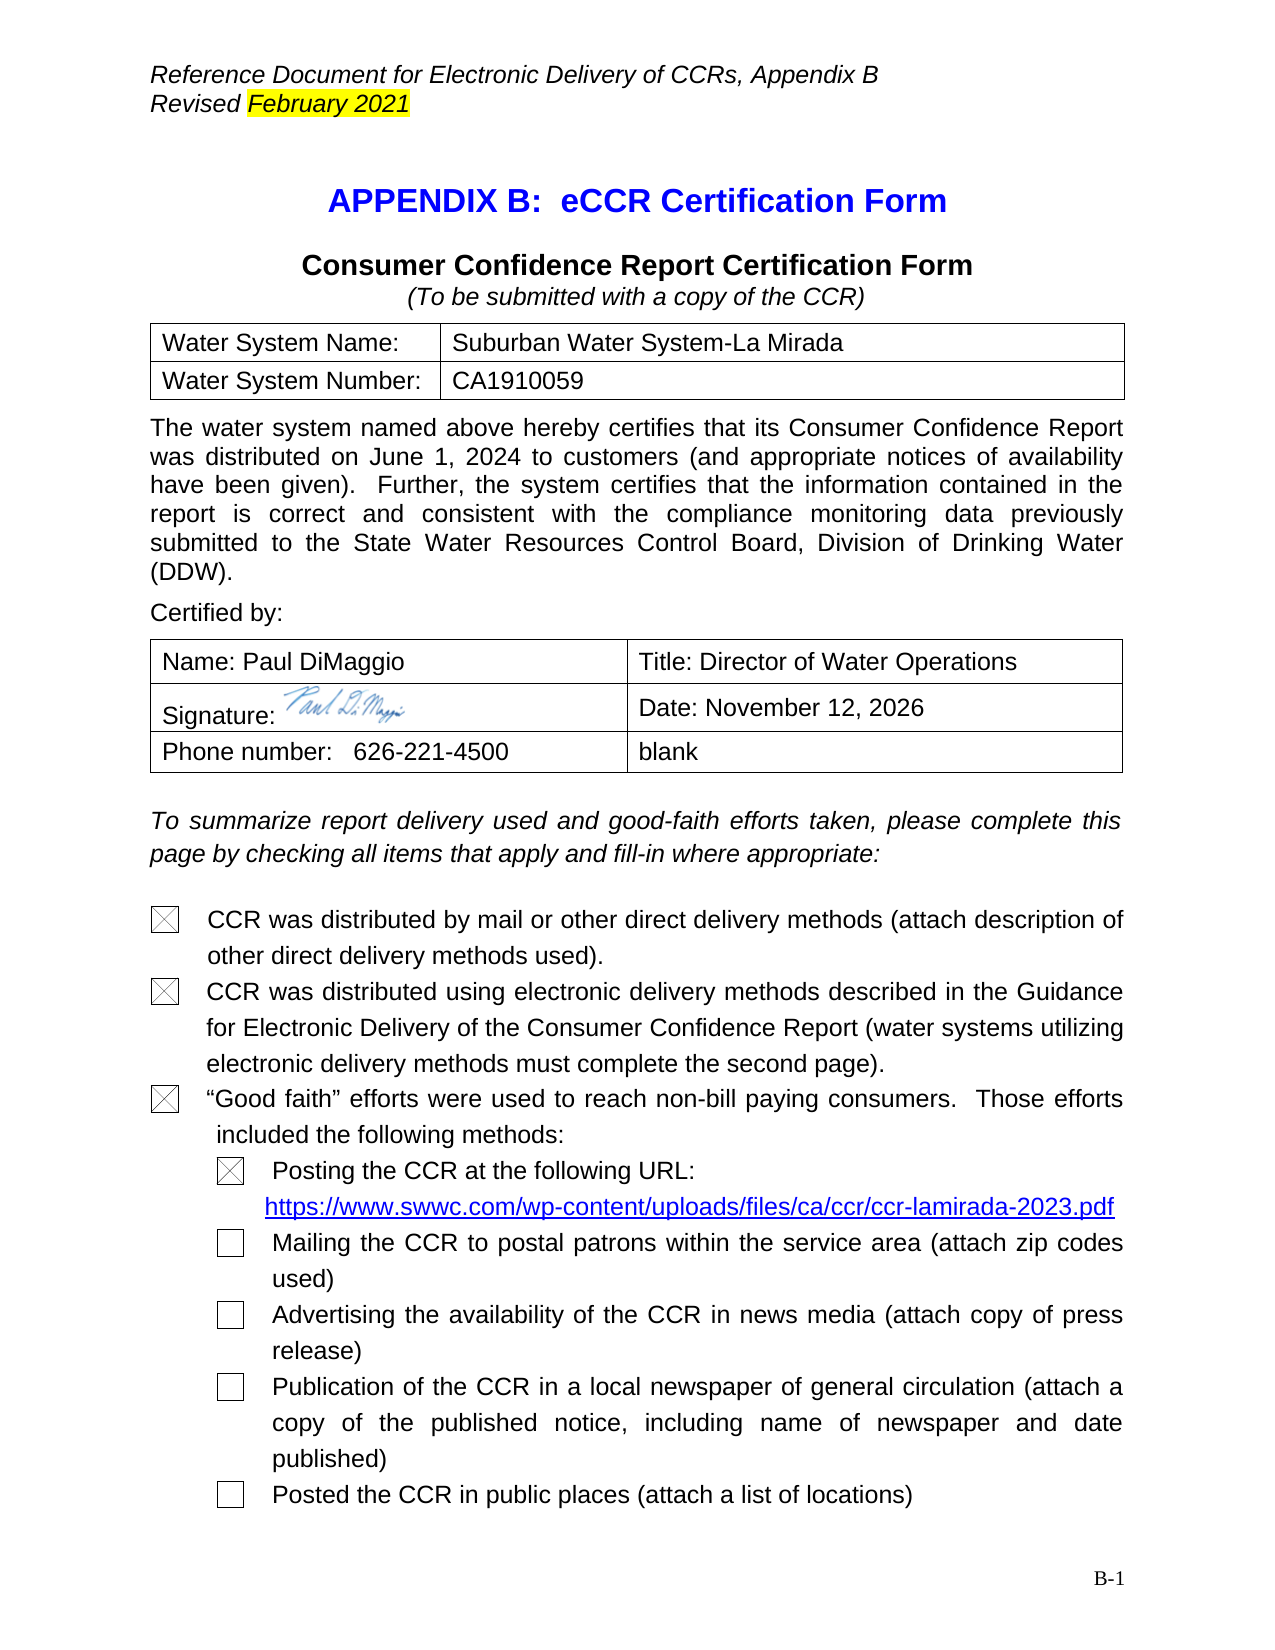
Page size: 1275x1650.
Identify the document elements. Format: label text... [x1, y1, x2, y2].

subtitle APPENDIX B: eCCR Certification Form [150, 181, 1125, 219]
text “Good faith” efforts were used to reach non-bill paying consumers. Those efforts included the following methods: [150, 1084, 1125, 1149]
table_cell Water System Number: [151, 362, 440, 399]
text Posted the CCR in public places (attach a list of locations) [216, 1480, 1125, 1508]
text To summarize report delivery used and good-faith efforts taken, please complete this page by checking all items that apply and fill-in where appropriate: [150, 806, 1125, 867]
picture [282, 684, 406, 725]
text Advertising the availability of the CCR in news media (attach copy of press release) [216, 1300, 1125, 1365]
text CCR was distributed using electronic delivery methods described in the Guidance for Electronic Delivery of the Consumer Confidence Report (water systems utilizing electronic delivery methods must complete the second page). [150, 977, 1125, 1077]
text Certified by: [150, 598, 1125, 626]
table_header Title: Director of Water Operations [628, 640, 1122, 683]
text https://www.swwc.com/wp-content/uploads/files/ca/ccr/ccr-lamirada-2023.pdf [216, 1192, 1125, 1221]
text Publication of the CCR in a local newspaper of general circulation (attach a copy of the published notice, including name of newspaper and date published) [216, 1372, 1125, 1473]
table_cell Signature: [151, 684, 627, 731]
text The water system named above hereby certifies that its Consumer Confidence Report was distributed on June 1, 2024 to customers (and appropriate notices of availability have been given). Further, the system certifies that the information contained in the report is correct and consistent with the compliance monitoring data previously submitted to the State Water Resources Control Board, Division of Drinking Water (DDW). [150, 413, 1125, 585]
table_header Name: Paul DiMaggio [151, 640, 627, 683]
table_header Water System Name: [151, 324, 440, 361]
text (To be submitted with a copy of the CCR) [150, 282, 1125, 310]
table_cell blank [628, 732, 1122, 772]
text CCR was distributed by mail or other direct delivery methods (attach description of other direct delivery methods used). [150, 905, 1125, 969]
text Consumer Confidence Report Certification Form [150, 248, 1125, 282]
text Posting the CCR at the following URL: [216, 1156, 1125, 1185]
text Mailing the CCR to postal patrons within the service area (attach zip codes used) [216, 1228, 1125, 1293]
table_cell Date: September 26, 2024 [628, 684, 1122, 731]
table_header Suburban Water System-La Mirada [441, 324, 1124, 361]
table_cell CA1910059 [441, 362, 1124, 399]
table_cell Phone number: 626-221-4500 [151, 732, 627, 772]
